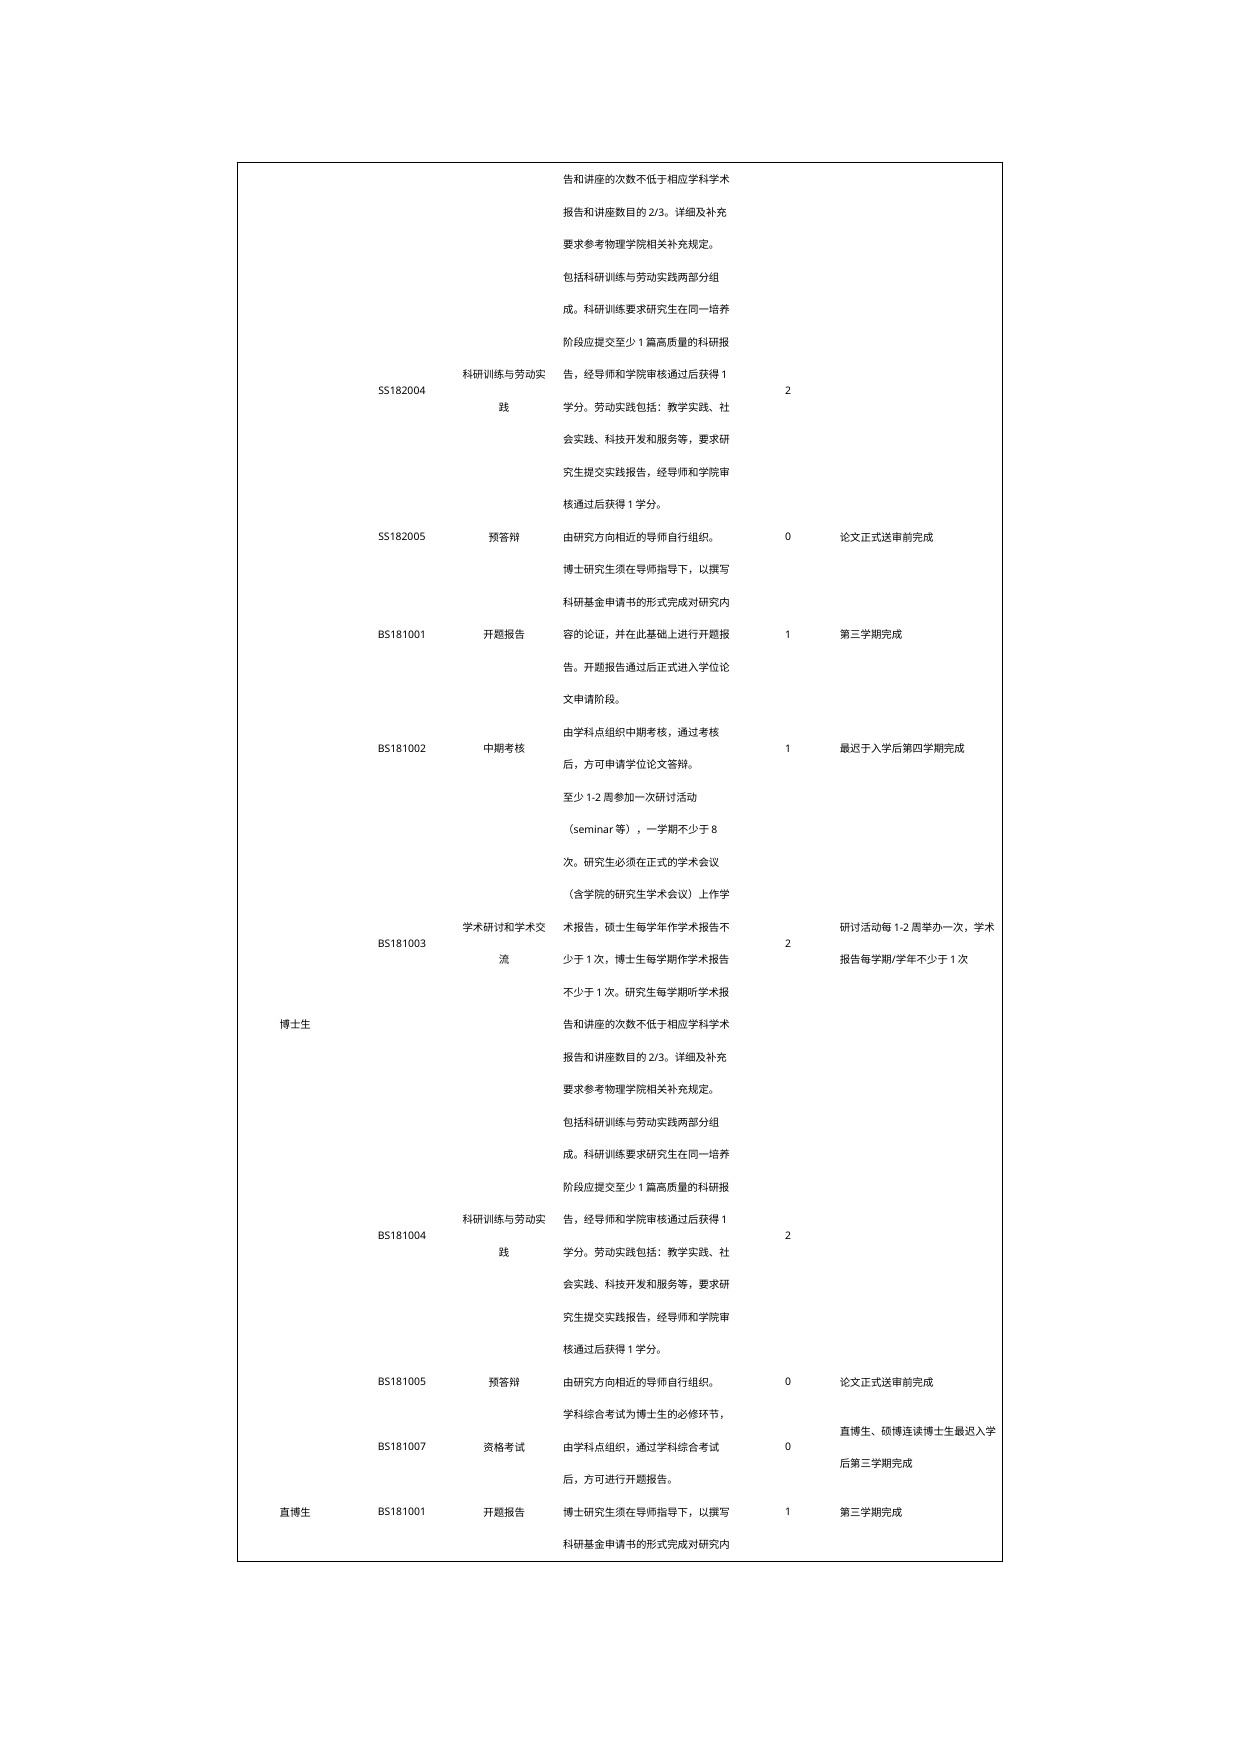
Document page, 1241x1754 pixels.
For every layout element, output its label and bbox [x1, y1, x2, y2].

table_cell [238, 163, 1002, 1561]
